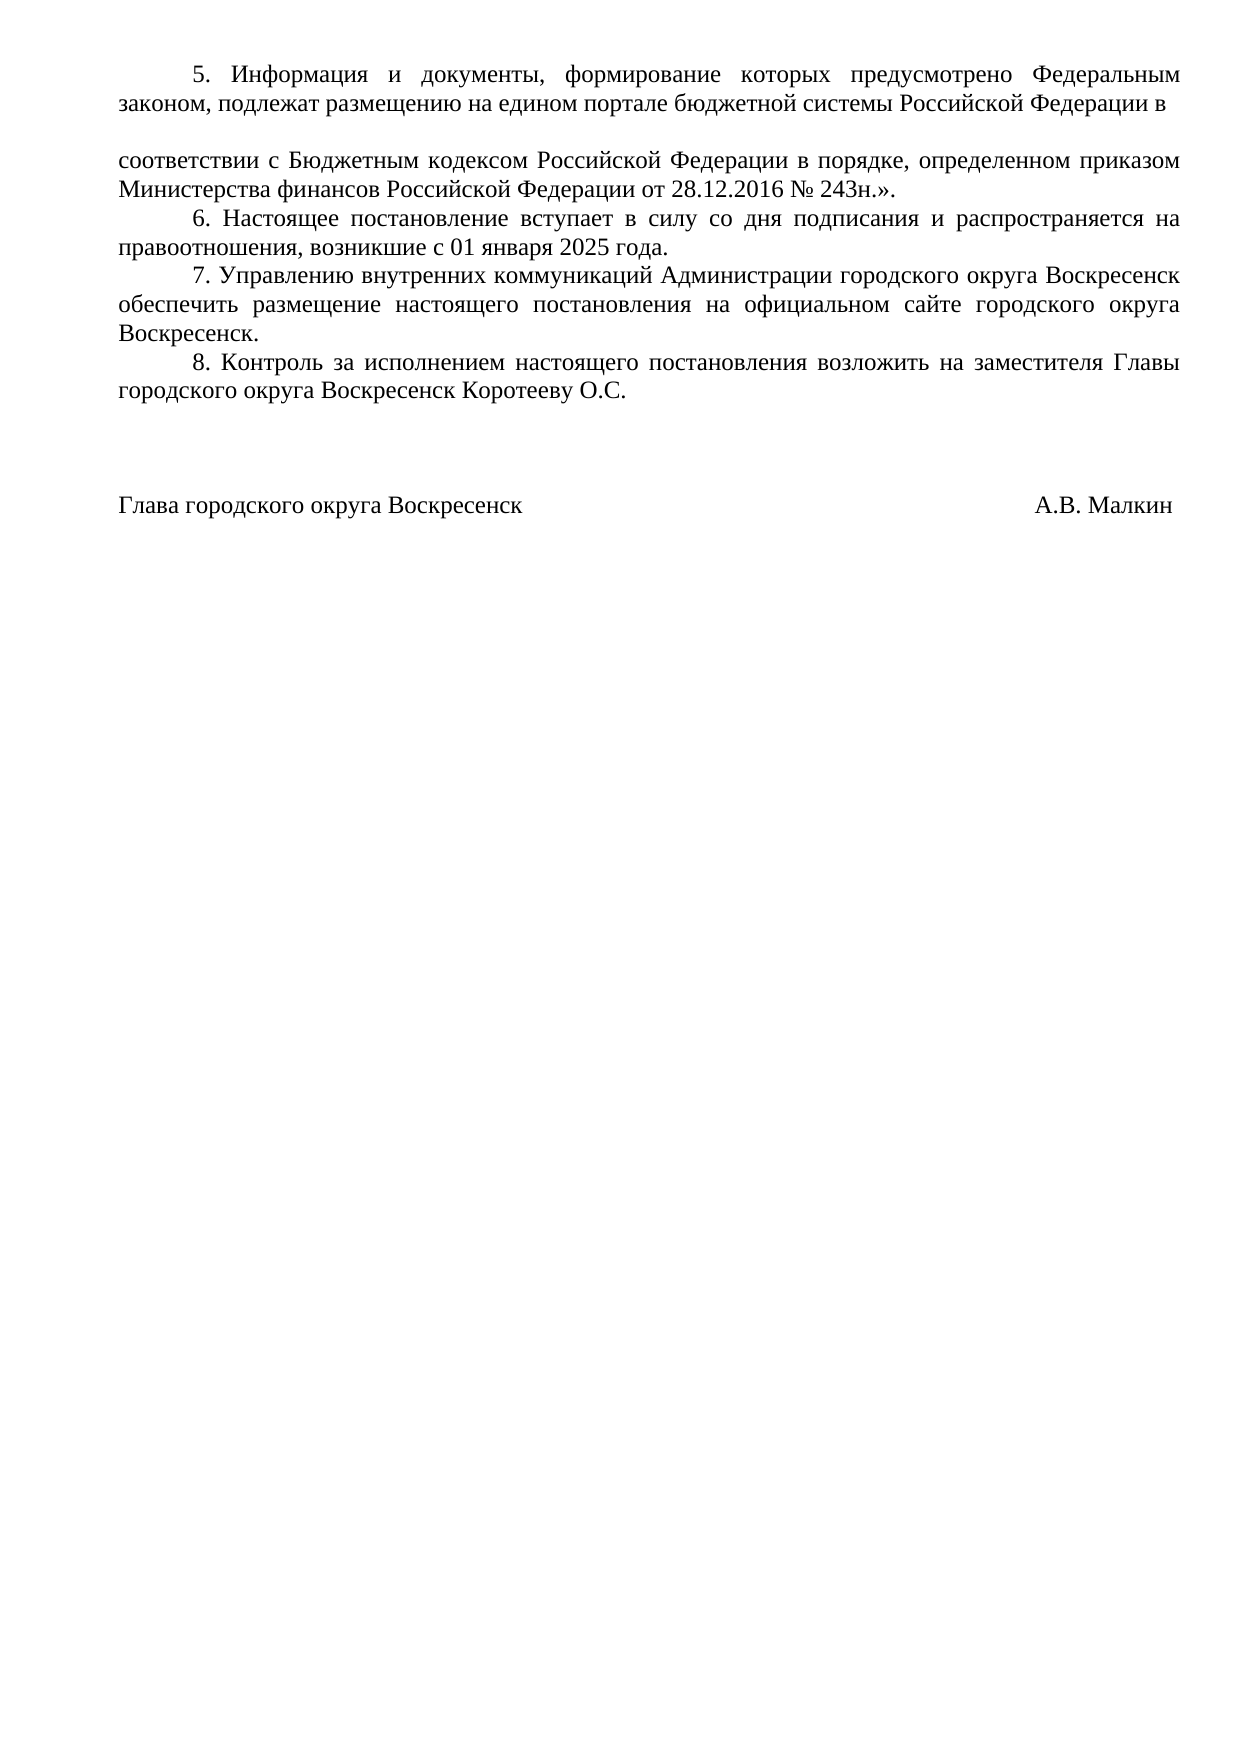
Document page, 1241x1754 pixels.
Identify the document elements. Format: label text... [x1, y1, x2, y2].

text 8. Контроль за исполнением настоящего постановления возложить на заместителя Главы городского округа Воскресенск Коротееву О.С. [118, 347, 1181, 404]
text Глава городского округа Воскресенск А.В. Малкин [118, 490, 1181, 519]
text 6. Настоящее постановление вступает в силу со дня подписания и распространяется на правоотношения, возникшие с 01 января 2025 года. [118, 203, 1181, 260]
text 5. Информация и документы, формирование которых предусмотрено Федеральным законом, подлежат размещению на едином портале бюджетной системы Российской Федерации в [118, 59, 1181, 117]
text соответствии с Бюджетным кодексом Российской Федерации в порядке, определенном приказом Министерства финансов Российской Федерации от 28.12.2016 № 243н.». [118, 145, 1181, 203]
text 7. Управлению внутренних коммуникаций Администрации городского округа Воскресенск обеспечить размещение настоящего постановления на официальном сайте городского округа Воскресенск. [118, 260, 1181, 347]
